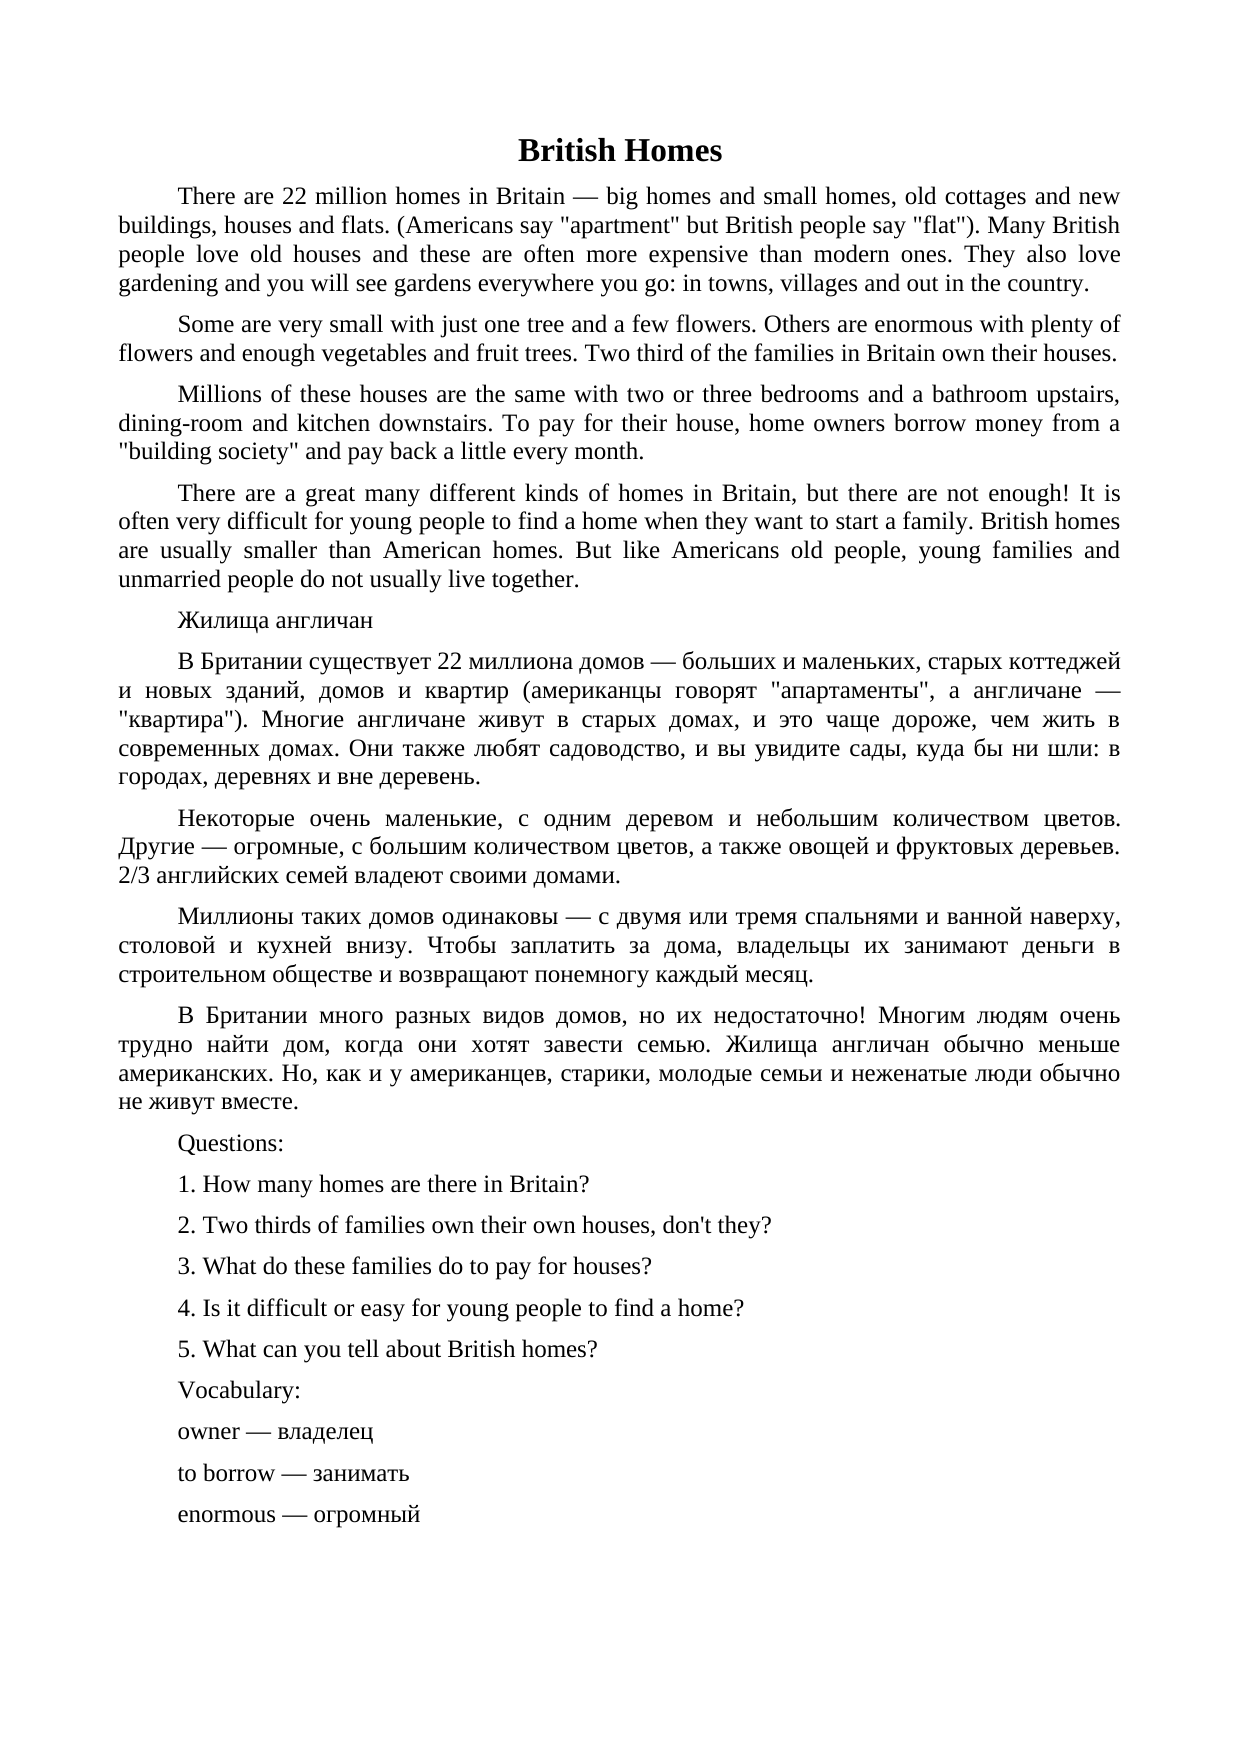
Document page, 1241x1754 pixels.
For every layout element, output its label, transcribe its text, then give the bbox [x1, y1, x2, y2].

text 5. What can you tell about British homes? [118, 1334, 1122, 1363]
text Millions of these houses are the same with two or three bedrooms and a bathroom upstairs, dining-room and kitchen downstairs. To pay for their house, home owners borrow money from a "building society" and pay back a little every month. [118, 379, 1122, 465]
text Questions: [118, 1128, 1122, 1156]
text 3. What do these families do to pay for houses? [118, 1251, 1122, 1280]
text 1. How many homes are there in ? [118, 1169, 1122, 1198]
text Vocabulary: [118, 1375, 1122, 1404]
text В Британии много разных видов домов, но их недостаточно! Многим людям очень трудно найти дом, когда они хотят завести семью. Жилища англичан обычно меньше американских. Но, как и у американцев, старики, молодые семьи и неженатые люди обычно не живут вместе. [118, 1000, 1122, 1115]
text Миллионы таких домов одинаковы — с двумя или тремя спальнями и ванной наверху, столовой и кухней внизу. Чтобы заплатить за дома, владельцы их занимают деньги в строительном обществе и возвращают понемногу каждый месяц. [118, 901, 1122, 988]
text 2. Two thirds of families own their own houses, don't they? [118, 1210, 1122, 1239]
text Некоторые очень маленькие, с одним деревом и небольшим количеством цветов. Другие — огромные, с большим количеством цветов, а также овощей и фруктовых деревьев. 2/3 английских семей владеют своими домами. [118, 803, 1122, 889]
text Жилища англичан [118, 605, 1122, 634]
text owner — владелец [118, 1416, 1122, 1445]
text to borrow — занимать [118, 1458, 1122, 1486]
text British Homes [118, 131, 1122, 169]
text В Британии существует 22 миллиона домов — больших и маленьких, старых коттеджей и новых зданий, домов и квартир (американцы говорят "апартаменты", а англичане — "квартира"). Многие англичане живут в старых домах, и это чаще дороже, чем жить в современных домах. Они также любят садоводство, и вы увидите сады, куда бы ни шли: в городах, деревнях и вне деревень. [118, 646, 1122, 790]
text 4. Is it difficult or easy for young people to find a home? [118, 1293, 1122, 1321]
text Some are very small with just one tree and a few flowers. Others are enormous with plenty of flowers and enough vegetables and fruit trees. Two third of the families in own their houses. [118, 309, 1122, 366]
text There are a great many different kinds of homes in , but there are not enough! It is often very difficult for young people to find a home when they want to start a family. British homes are usually smaller than American homes. But like Americans old people, young families and unmarried people do not usually live together. [118, 478, 1122, 593]
text enormous — огромный [118, 1499, 1122, 1528]
text There are 22 million homes in — big homes and small homes, old cottages and new buildings, houses and flats. (Americans say "apartment" but British people say "flat"). Many British people love old houses and these are often more expensive than modern ones. They also love gardening and you will see gardens everywhere you go: in towns, villages and out in the country. [118, 181, 1122, 296]
